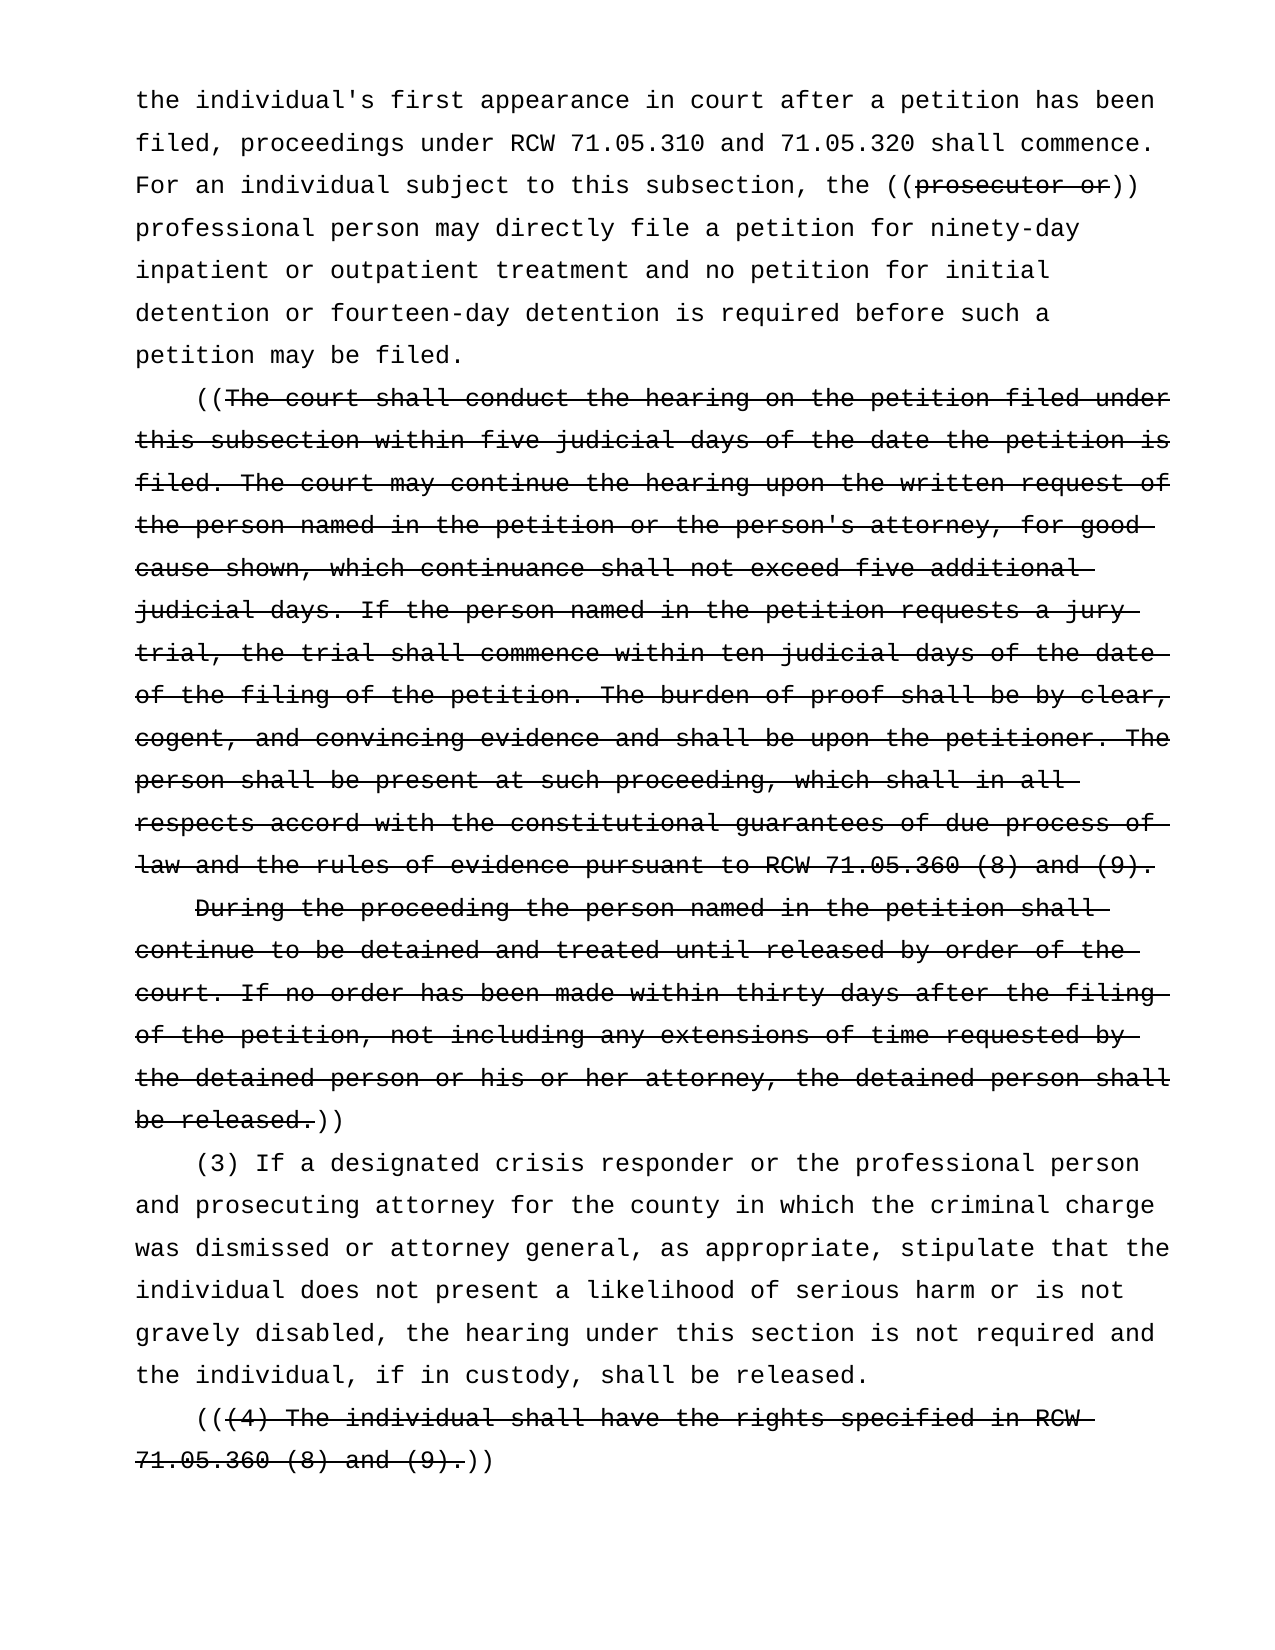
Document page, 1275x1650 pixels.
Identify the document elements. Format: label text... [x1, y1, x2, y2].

text During the proceeding the person named in the petition shall continue to be detained and treated until released by order of the court. If no order has been made within thirty days after the filing of the petition, not including any extensions of time requested by the detained person or his or her attorney, the detained person shall be released.)) [135, 996, 1170, 1079]
text (((4) The individual shall have the rights specified in RCW 71.05.360 (8) and (9).)) [135, 1392, 1170, 1477]
text (3) If a designated crisis responder or the professional person and prosecuting attorney for the county in which the criminal charge was dismissed or attorney general, as appropriate, stipulate that the individual does not present a likelihood of serious harm or is not gravely disabled, the hearing under this section is not required and the individual, if in custody, shall be released. [135, 1137, 1170, 1392]
text ((The court shall conduct the hearing on the petition filed under this subsection within five judicial days of the date the petition is filed. The court may continue the hearing upon the written request of the person named in the petition or the person's attorney, for good cause shown, which continuance shall not exceed five additional judicial days. If the person named in the petition requests a jury trial, the trial shall commence within ten judicial days of the date of the filing of the petition. The burden of proof shall be by clear, cogent, and convincing evidence and shall be upon the petitioner. The person shall be present at such proceeding, which shall in all respects accord with the constitutional guarantees of due process of law and the rules of evidence pursuant to RCW 71.05.360 (8) and (9). [135, 826, 1170, 882]
text ((The court shall conduct the hearing on the petition filed under this subsection within five judicial days of the date the petition is filed. The court may continue the hearing upon the written request of the person named in the petition or the person's attorney, for good cause shown, which continuance shall not exceed five additional judicial days. If the person named in the petition requests a jury trial, the trial shall commence within ten judicial days of the date of the filing of the petition. The burden of proof shall be by clear, cogent, and convincing evidence and shall be upon the petitioner. The person shall be present at such proceeding, which shall in all respects accord with the constitutional guarantees of due process of law and the rules of evidence pursuant to RCW 71.05.360 (8) and (9). [135, 741, 1170, 824]
text During the proceeding the person named in the petition shall continue to be detained and treated until released by order of the court. If no order has been made within thirty days after the filing of the petition, not including any extensions of time requested by the detained person or his or her attorney, the detained person shall be released.)) [135, 882, 1170, 994]
text ((The court shall conduct the hearing on the petition filed under this subsection within five judicial days of the date the petition is filed. The court may continue the hearing upon the written request of the person named in the petition or the person's attorney, for good cause shown, which continuance shall not exceed five additional judicial days. If the person named in the petition requests a jury trial, the trial shall commence within ten judicial days of the date of the filing of the petition. The burden of proof shall be by clear, cogent, and convincing evidence and shall be upon the petitioner. The person shall be present at such proceeding, which shall in all respects accord with the constitutional guarantees of due process of law and the rules of evidence pursuant to RCW 71.05.360 (8) and (9). [135, 486, 1170, 654]
text During the proceeding the person named in the petition shall continue to be detained and treated until released by order of the court. If no order has been made within thirty days after the filing of the petition, not including any extensions of time requested by the detained person or his or her attorney, the detained person shall be released.)) [135, 1081, 1170, 1137]
text ((The court shall conduct the hearing on the petition filed under this subsection within five judicial days of the date the petition is filed. The court may continue the hearing upon the written request of the person named in the petition or the person's attorney, for good cause shown, which continuance shall not exceed five additional judicial days. If the person named in the petition requests a jury trial, the trial shall commence within ten judicial days of the date of the filing of the petition. The burden of proof shall be by clear, cogent, and convincing evidence and shall be upon the petitioner. The person shall be present at such proceeding, which shall in all respects accord with the constitutional guarantees of due process of law and the rules of evidence pursuant to RCW 71.05.360 (8) and (9). [135, 372, 1170, 441]
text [135, 75, 1170, 372]
